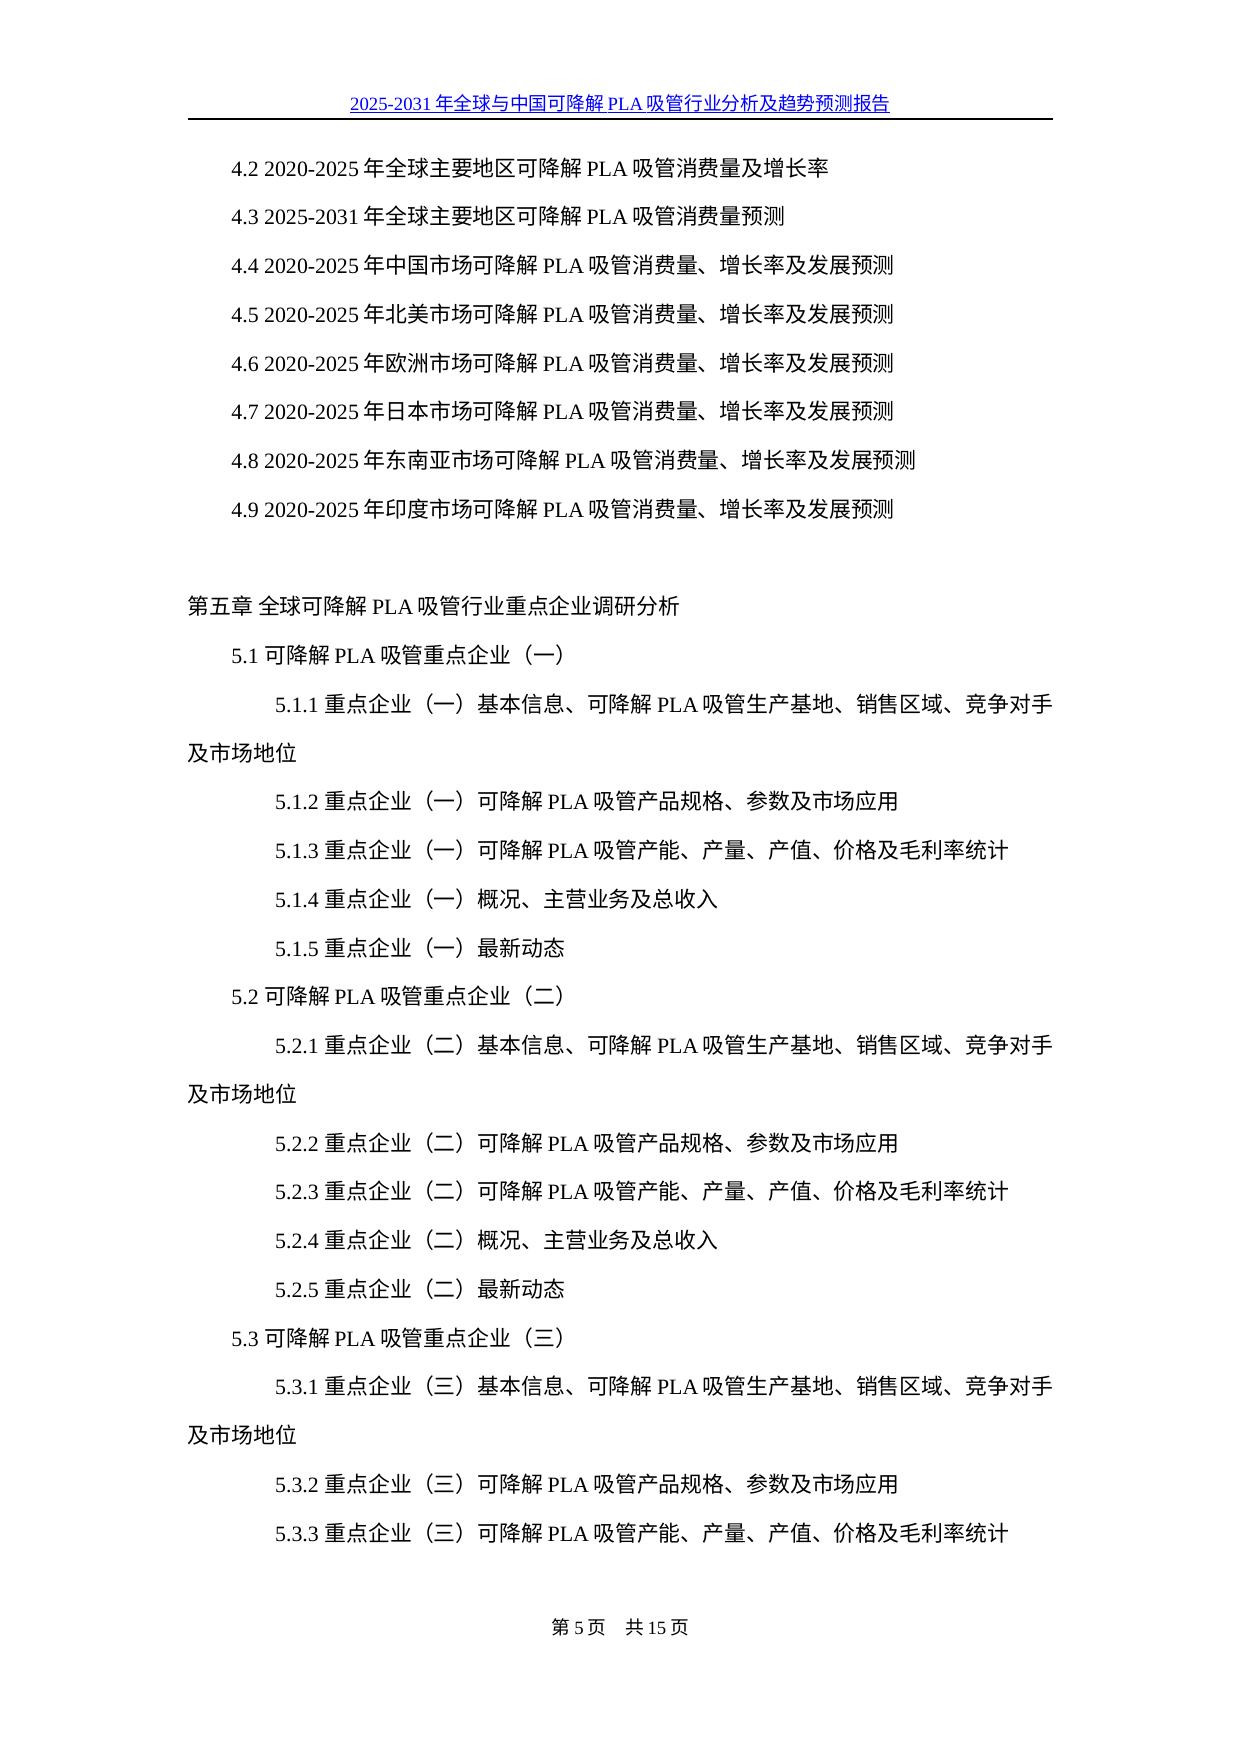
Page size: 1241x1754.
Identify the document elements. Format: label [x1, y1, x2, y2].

text [187, 150, 1053, 1548]
